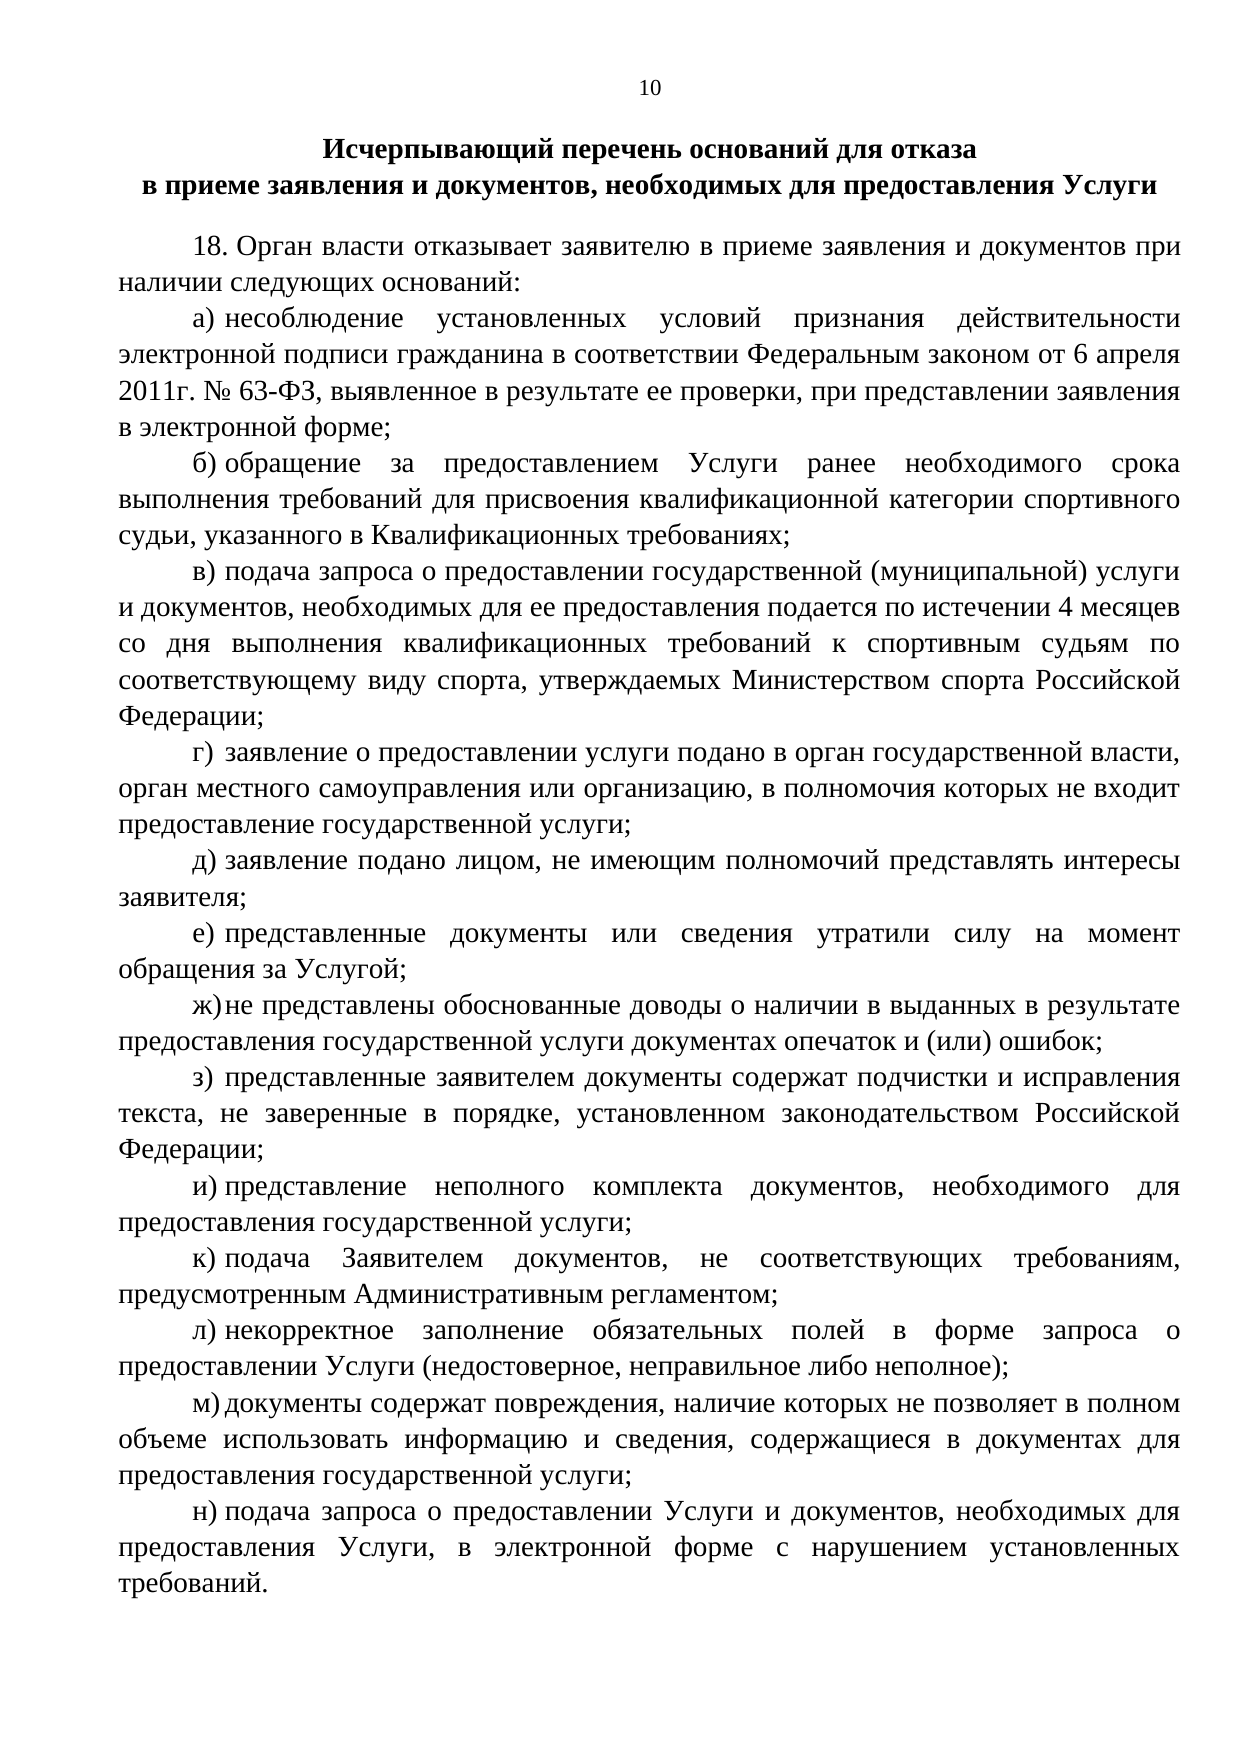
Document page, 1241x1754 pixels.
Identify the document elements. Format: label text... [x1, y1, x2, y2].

text Исчерпывающий перечень оснований для отказа в приеме заявления и документов, необходимых для предоставления Услуги [118, 131, 1181, 200]
list заявление подано лицом, не имеющим полномочий представлять интересы заявителя; [118, 842, 1181, 912]
list Орган власти отказывает заявителю в приеме заявления и документов при наличии следующих оснований: [118, 228, 1181, 298]
list некорректное заполнение обязательных полей в форме запроса о предоставлении Услуги (недостоверное, неправильное либо неполное); [118, 1312, 1181, 1382]
list несоблюдение установленных условий признания действительности электронной подписи гражданина в соответствии Федеральным законом от 6 апреля 2011г. № 63-ФЗ, выявленное в результате ее проверки, при представлении заявления в электронной форме; [118, 300, 1181, 442]
list представленные заявителем документы содержат подчистки и исправления текста, не заверенные в порядке, установленном законодательством Российской Федерации; [118, 1059, 1181, 1165]
list подача запроса о предоставлении Услуги и документов, необходимых для предоставления Услуги, в электронной форме с нарушением установленных требований. [118, 1493, 1181, 1599]
list представленные документы или сведения утратили силу на момент обращения за Услугой; [118, 915, 1181, 984]
list документы содержат повреждения, наличие которых не позволяет в полном объеме использовать информацию и сведения, содержащиеся в документах для предоставления государственной услуги; [118, 1385, 1181, 1491]
list заявление о предоставлении услуги подано в орган государственной власти, орган местного самоуправления или организацию, в полномочия которых не входит предоставление государственной услуги; [118, 734, 1181, 840]
list представление неполного комплекта документов, необходимого для предоставления государственной услуги; [118, 1168, 1181, 1237]
list обращение за предоставлением Услуги ранее необходимого срока выполнения требований для присвоения квалификационной категории спортивного судьи, указанного в Квалификационных требованиях; [118, 445, 1181, 551]
list подача запроса о предоставлении государственной (муниципальной) услуги и документов, необходимых для ее предоставления подается по истечении 4 месяцев со дня выполнения квалификационных требований к спортивным судьям по соответствующему виду спорта, утверждаемых Министерством спорта Российской Федерации; [118, 553, 1181, 731]
list не представлены обоснованные доводы о наличии в выданных в результате предоставления государственной услуги документах опечаток и (или) ошибок; [118, 987, 1181, 1057]
list подача Заявителем документов, не соответствующих требованиям, предусмотренным Административным регламентом; [118, 1240, 1181, 1310]
